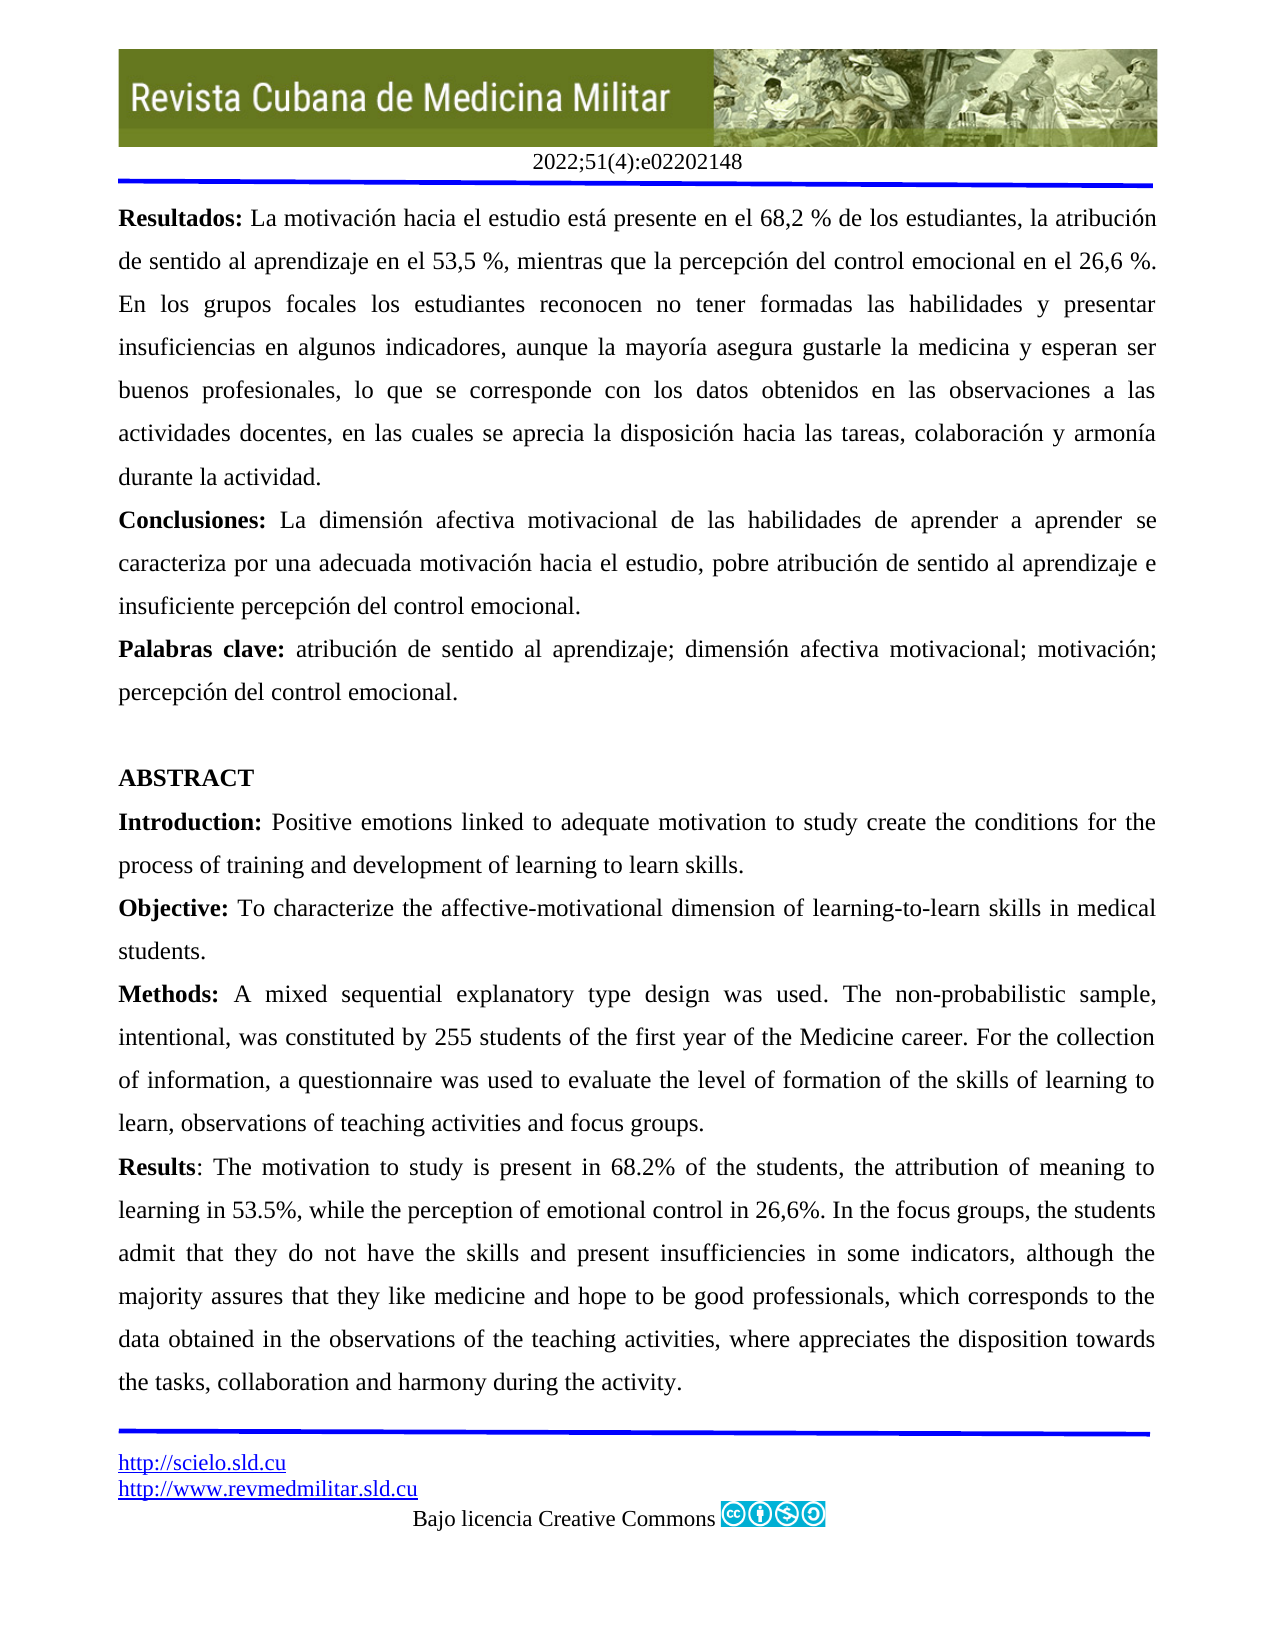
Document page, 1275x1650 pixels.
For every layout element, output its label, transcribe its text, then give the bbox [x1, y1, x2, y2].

text Results: The motivation to study is present in 68.2% of the students, the attribution of meaning to learning in 53.5%, while the perception of emotional control in 26,6%. In the focus groups, the students admit that they do not have the skills and present insufficiencies in some indicators, although the majority assures that they like medicine and hope to be good professionals, which corresponds to the data obtained in the observations of the teaching activities, where appreciates the disposition towards the tasks, collaboration and harmony during the activity. [118, 1152, 1157, 1396]
picture [118, 49, 1158, 147]
text Palabras clave: atribución de sentido al aprendizaje; dimensión afectiva motivacional; motivación; percepción del control emocional. [118, 634, 1157, 706]
text ABSTRACT [118, 763, 1157, 792]
text Methods: A mixed sequential explanatory type design was used. The non-probabilistic sample, intentional, was constituted by 255 students of the first year of the Medicine career. For the collection of information, a questionnaire was used to evaluate the level of formation of the skills of learning to learn, observations of teaching activities and focus groups. [118, 979, 1157, 1137]
text Introduction: Positive emotions linked to adequate motivation to study create the conditions for the process of training and development of learning to learn skills. [118, 807, 1157, 878]
text Objective: To characterize the affective-motivational dimension of learning-to-learn skills in medical students. [118, 893, 1157, 965]
picture [720, 1501, 826, 1527]
text Resultados: La motivación hacia el estudio está presente en el 68,2 % de los estudiantes, la atribución de sentido al aprendizaje en el 53,5 %, mientras que la percepción del control emocional en el 26,6 %. En los grupos focales los estudiantes reconocen no tener formadas las habilidades y presentar insuficiencias en algunos indicadores, aunque la mayoría asegura gustarle la medicina y esperan ser buenos profesionales, lo que se corresponde con los datos obtenidos en las observaciones a las actividades docentes, en las cuales se aprecia la disposición hacia las tareas, colaboración y armonía durante la actividad. [118, 203, 1157, 490]
text Conclusiones: La dimensión afectiva motivacional de las habilidades de aprender a aprender se caracteriza por una adecuada motivación hacia el estudio, pobre atribución de sentido al aprendizaje e insuficiente percepción del control emocional. [118, 505, 1157, 620]
